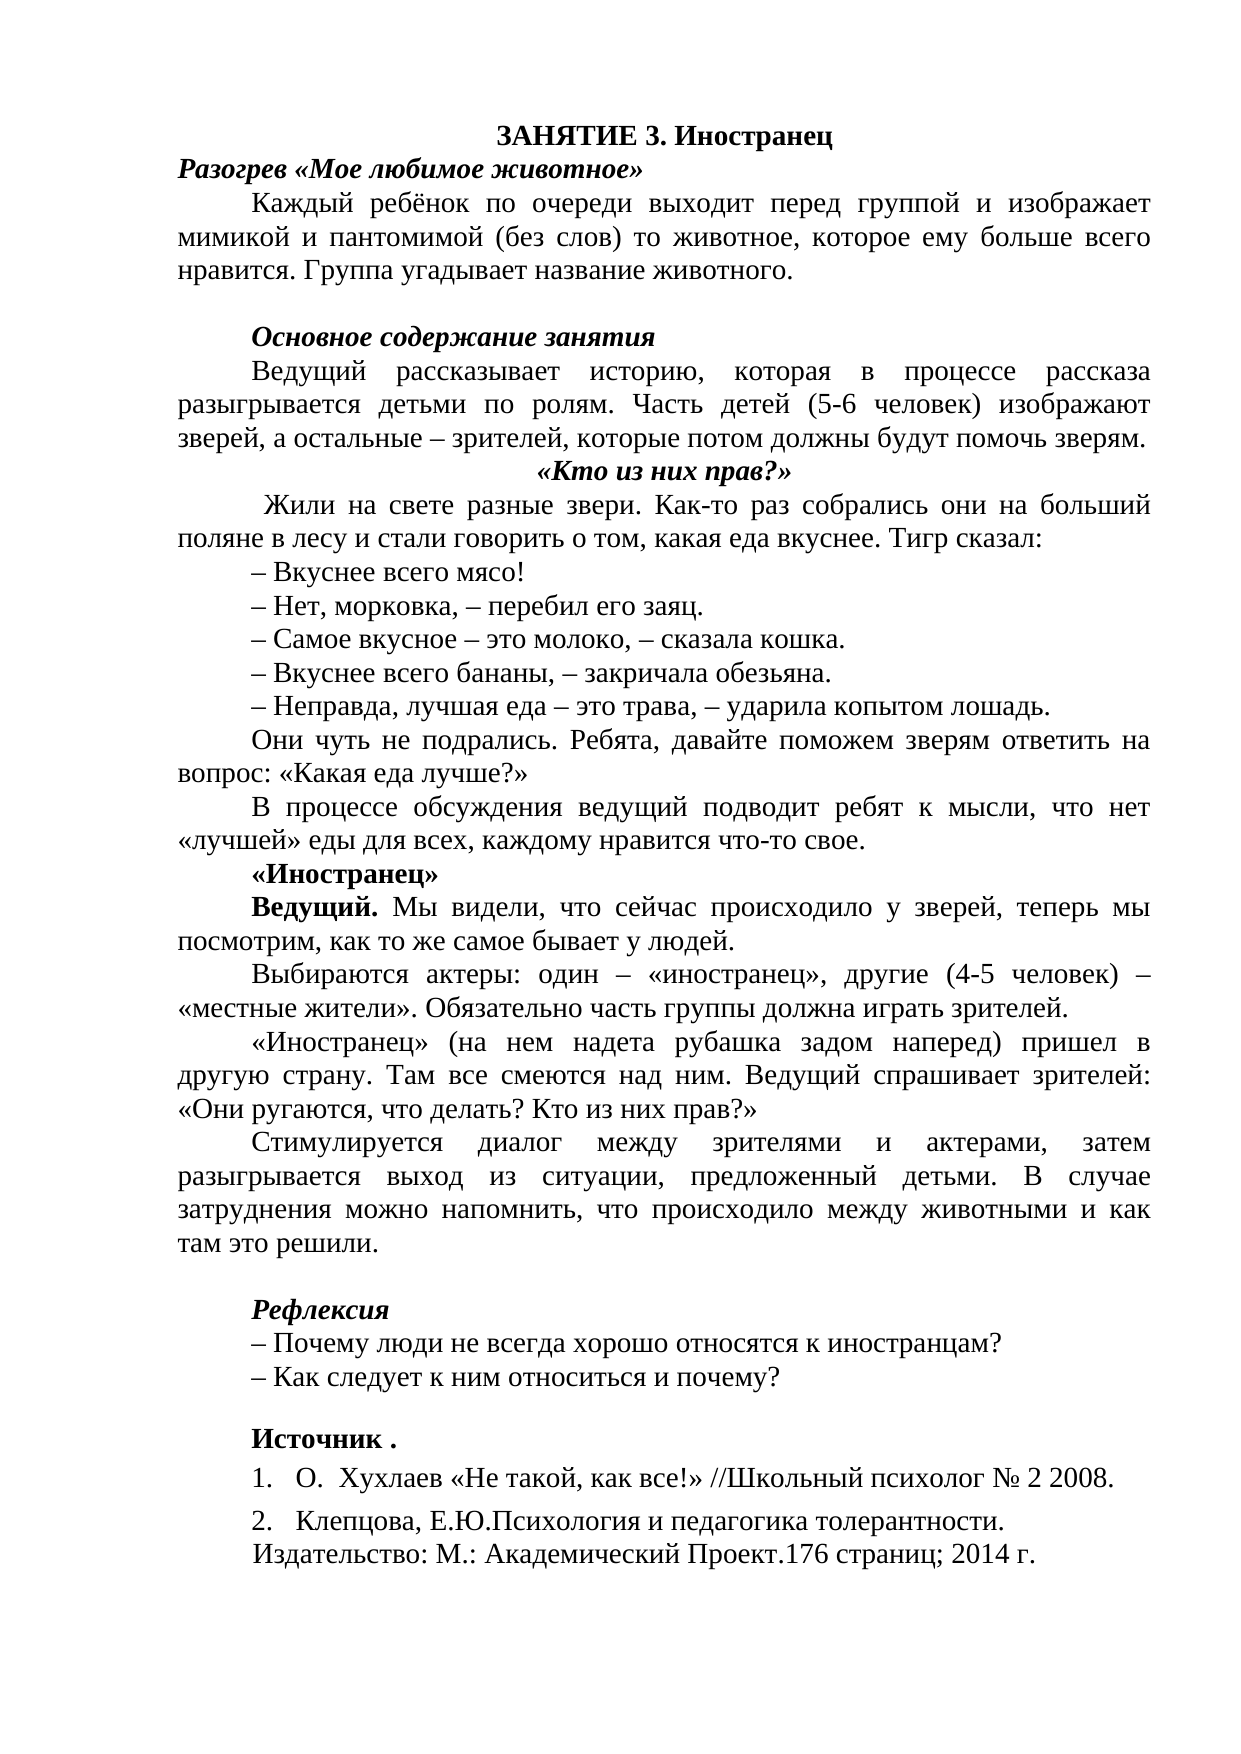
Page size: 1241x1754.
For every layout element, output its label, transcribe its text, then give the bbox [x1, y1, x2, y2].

text «Кто из них прав?» [177, 453, 1152, 487]
text – Почему люди не всегда хорошо относятся к иностранцам? [177, 1326, 1152, 1359]
text – Вкуснее всего мясо! [177, 554, 1152, 588]
text – Нет, морковка, – перебил его заяц. [177, 588, 1152, 621]
text Жили на свете разные звери. Как-то раз собрались они на больший поляне в лесу и стали говорить о том, какая еда вкуснее. Тигр сказал: [177, 487, 1152, 554]
text В процессе обсуждения ведущий подводит ребят к мысли, что нет «лучшей» еды для всех, каждому нравится что-то свое. [177, 789, 1152, 856]
text – Вкуснее всего бананы, – закричала обезьяна. [177, 655, 1152, 688]
text «Иностранец» (на нем надета рубашка задом наперед) пришел в другую страну. Там все смеются над ним. Ведущий спрашивает зрителей: «Они ругаются, что делать? Кто из них прав?» [177, 1024, 1152, 1124]
text Ведущий. Мы видели, что сейчас происходило у зверей, теперь мы посмотрим, как то же самое бывает у людей. [177, 889, 1152, 957]
text «Иностранец» [177, 856, 1152, 889]
text – Самое вкусное – это молоко, – сказала кошка. [177, 621, 1152, 655]
list О. Хухлаев «Не такой, как все!» //Школьный психолог № 2 2008. [177, 1466, 1152, 1492]
text Основное содержание занятия [177, 319, 1152, 353]
text Каждый ребёнок по очереди выходит перед группой и изображает мимикой и пантомимой (без слов) то животное, которое ему больше всего нравится. Группа угадывает название животного. [177, 185, 1152, 286]
text Выбираются актеры: один – «иностранец», другие (4-5 человек) – «местные жители». Обязательно часть группы должна играть зрителей. [177, 957, 1152, 1024]
text ЗАНЯТИЕ 3. Иностранец [177, 118, 1152, 152]
text Они чуть не подрались. Ребята, давайте поможем зверям ответить на вопрос: «Какая еда лучше?» [177, 722, 1152, 789]
text – Неправда, лучшая еда – это трава, – ударила копытом лошадь. [177, 688, 1152, 722]
list Клепцова, Е.Ю.Психология и педагогика толерантности. Издательство: М.: Академический Проект.176 страниц; 2014 г. [251, 1503, 1152, 1570]
text Рефлексия [177, 1292, 1152, 1326]
text – Как следует к ним относиться и почему? [177, 1359, 1152, 1393]
text Источник . [177, 1421, 1152, 1455]
text Ведущий рассказывает историю, которая в процессе рассказа разыгрывается детьми по ролям. Часть детей (5-6 человек) изображают зверей, а остальные – зрителей, которые потом должны будут помочь зверям. [177, 353, 1152, 453]
text Стимулируется диалог между зрителями и актерами, затем разыгрывается выход из ситуации, предложенный детьми. В случае затруднения можно напомнить, что происходило между животными и как там это решили. [177, 1124, 1152, 1258]
text Разогрев «Мое любимое животное» [177, 152, 1152, 185]
